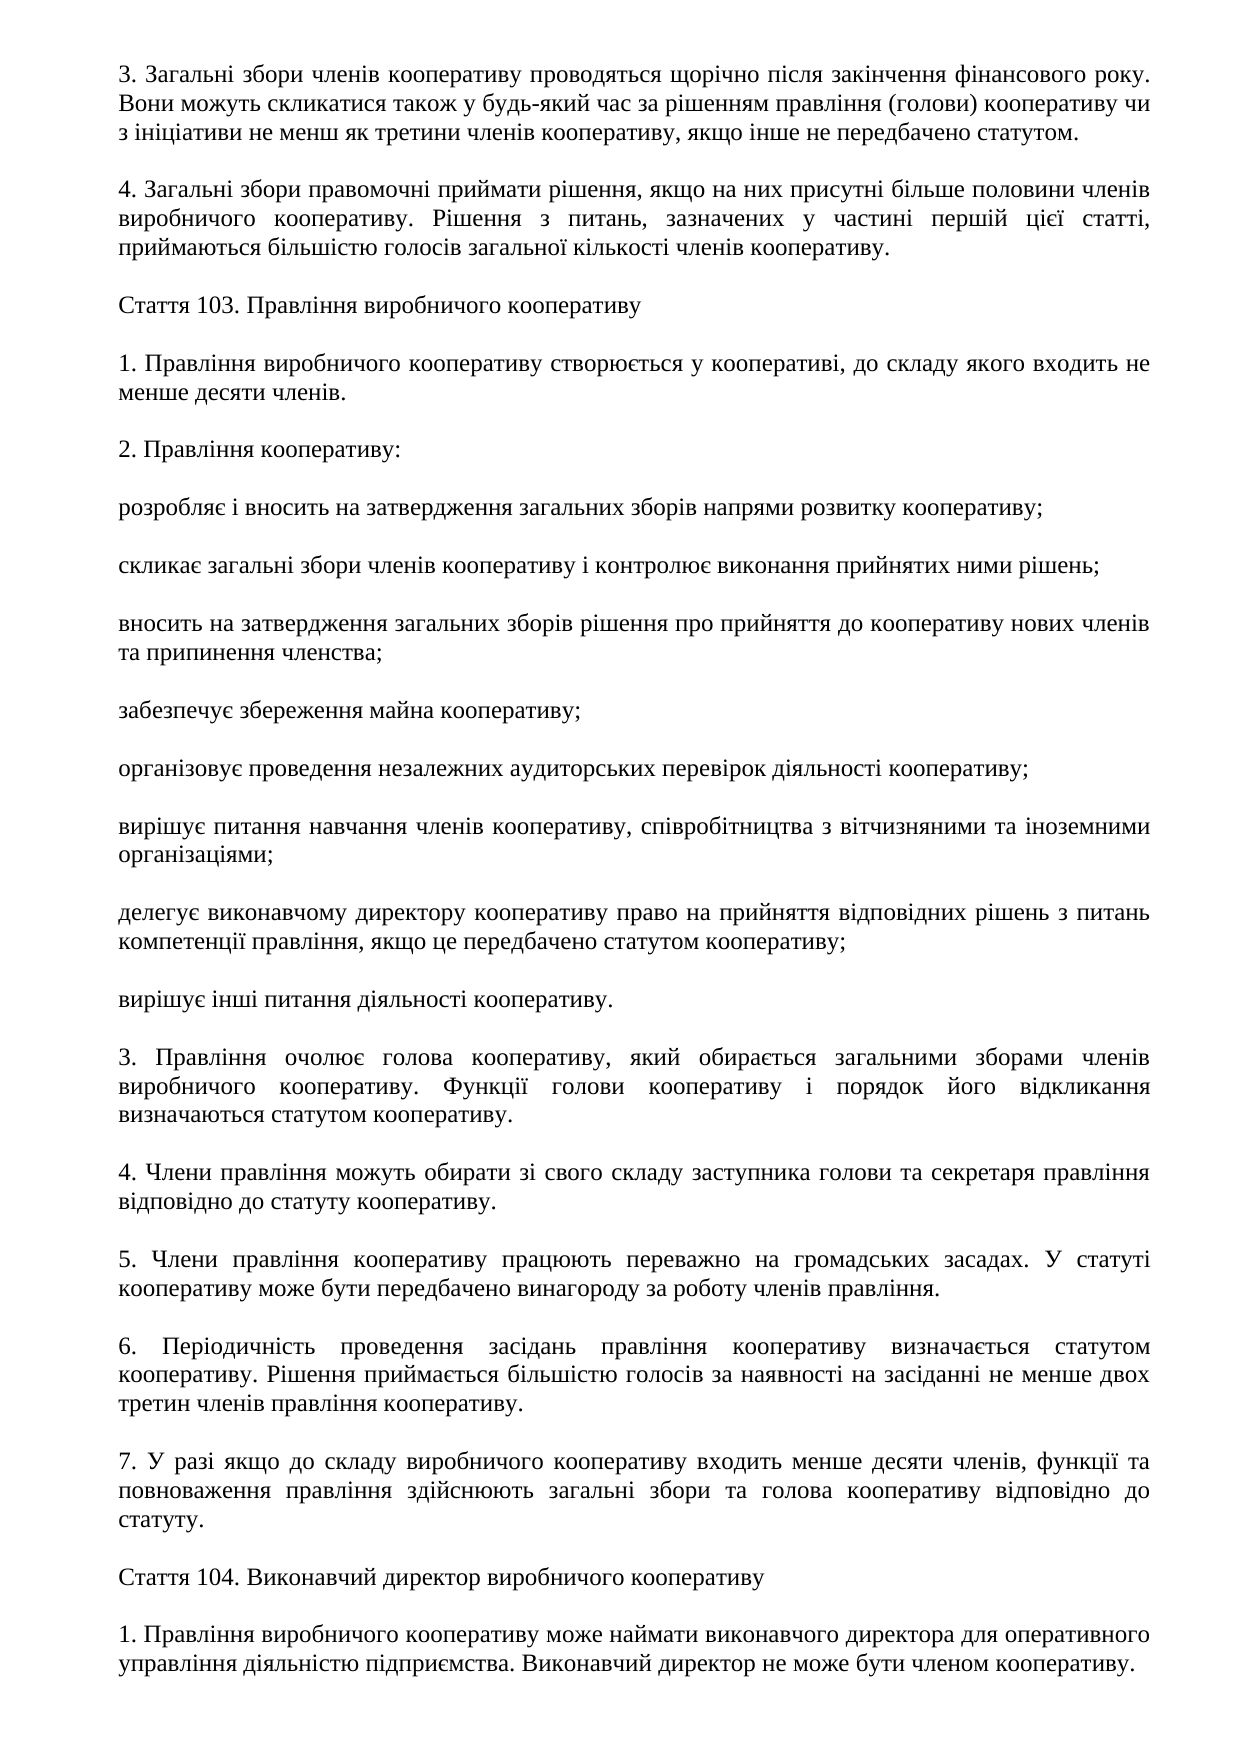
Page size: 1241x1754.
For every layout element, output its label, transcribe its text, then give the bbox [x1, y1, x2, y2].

text забезпечує збереження майна кооперативу; [118, 695, 1152, 724]
text 4. Члени правління можуть обирати зі свого складу заступника голови та секретаря правління відповідно до статуту кооперативу. [118, 1157, 1152, 1215]
text 5. Члени правління кооперативу працюють переважно на громадських засадах. У статуті кооперативу може бути передбачено винагороду за роботу членів правління. [118, 1244, 1152, 1302]
text 1. Правління виробничого кооперативу створюється у кооперативі, до складу якого входить не менше десяти членів. [118, 348, 1152, 405]
text делегує виконавчому директору кооперативу право на прийняття відповідних рішень з питань компетенції правління, якщо це передбачено статутом кооперативу; [118, 897, 1152, 955]
text вирішує питання навчання членів кооперативу, співробітництва з вітчизняними та іноземними організаціями; [118, 811, 1152, 868]
text організовує проведення незалежних аудиторських перевірок діяльності кооперативу; [118, 753, 1152, 782]
text 2. Правління кооперативу: [118, 434, 1152, 463]
text Стаття 103. Правління виробничого кооперативу [118, 290, 1152, 319]
text 1. Правління виробничого кооперативу може наймати виконавчого директора для оперативного управління діяльністю підприємства. Виконавчий директор не може бути членом кооперативу. [118, 1619, 1152, 1677]
text 4. Загальні збори правомочні приймати рішення, якщо на них присутні більше половини членів виробничого кооперативу. Рішення з питань, зазначених у частині першій цієї статті, приймаються більшістю голосів загальної кількості членів кооперативу. [118, 174, 1152, 261]
text 3. Правління очолює голова кооперативу, який обирається загальними зборами членів виробничого кооперативу. Функції голови кооперативу і порядок його відкликання визначаються статутом кооперативу. [118, 1042, 1152, 1128]
text 3. Загальні збори членів кооперативу проводяться щорічно після закінчення фінансового року. Вони можуть скликатися також у будь-який час за рішенням правління (голови) кооперативу чи з ініціативи не менш як третини членів кооперативу, якщо інше не передбачено статутом. [118, 59, 1152, 145]
text розробляє і вносить на затвердження загальних зборів напрями розвитку кооперативу; [118, 492, 1152, 521]
text Стаття 104. Виконавчий директор виробничого кооперативу [118, 1562, 1152, 1590]
text 6. Періодичність проведення засідань правління кооперативу визначається статутом кооперативу. Рішення приймається більшістю голосів за наявності на засіданні не менше двох третин членів правління кооперативу. [118, 1331, 1152, 1417]
text 7. У разі якщо до складу виробничого кооперативу входить менше десяти членів, функції та повноваження правління здійснюють загальні збори та голова кооперативу відповідно до статуту. [118, 1446, 1152, 1532]
text вирішує інші питання діяльності кооперативу. [118, 984, 1152, 1013]
text вносить на затвердження загальних зборів рішення про прийняття до кооперативу нових членів та припинення членства; [118, 608, 1152, 666]
text скликає загальні збори членів кооперативу і контролює виконання прийнятих ними рішень; [118, 550, 1152, 579]
